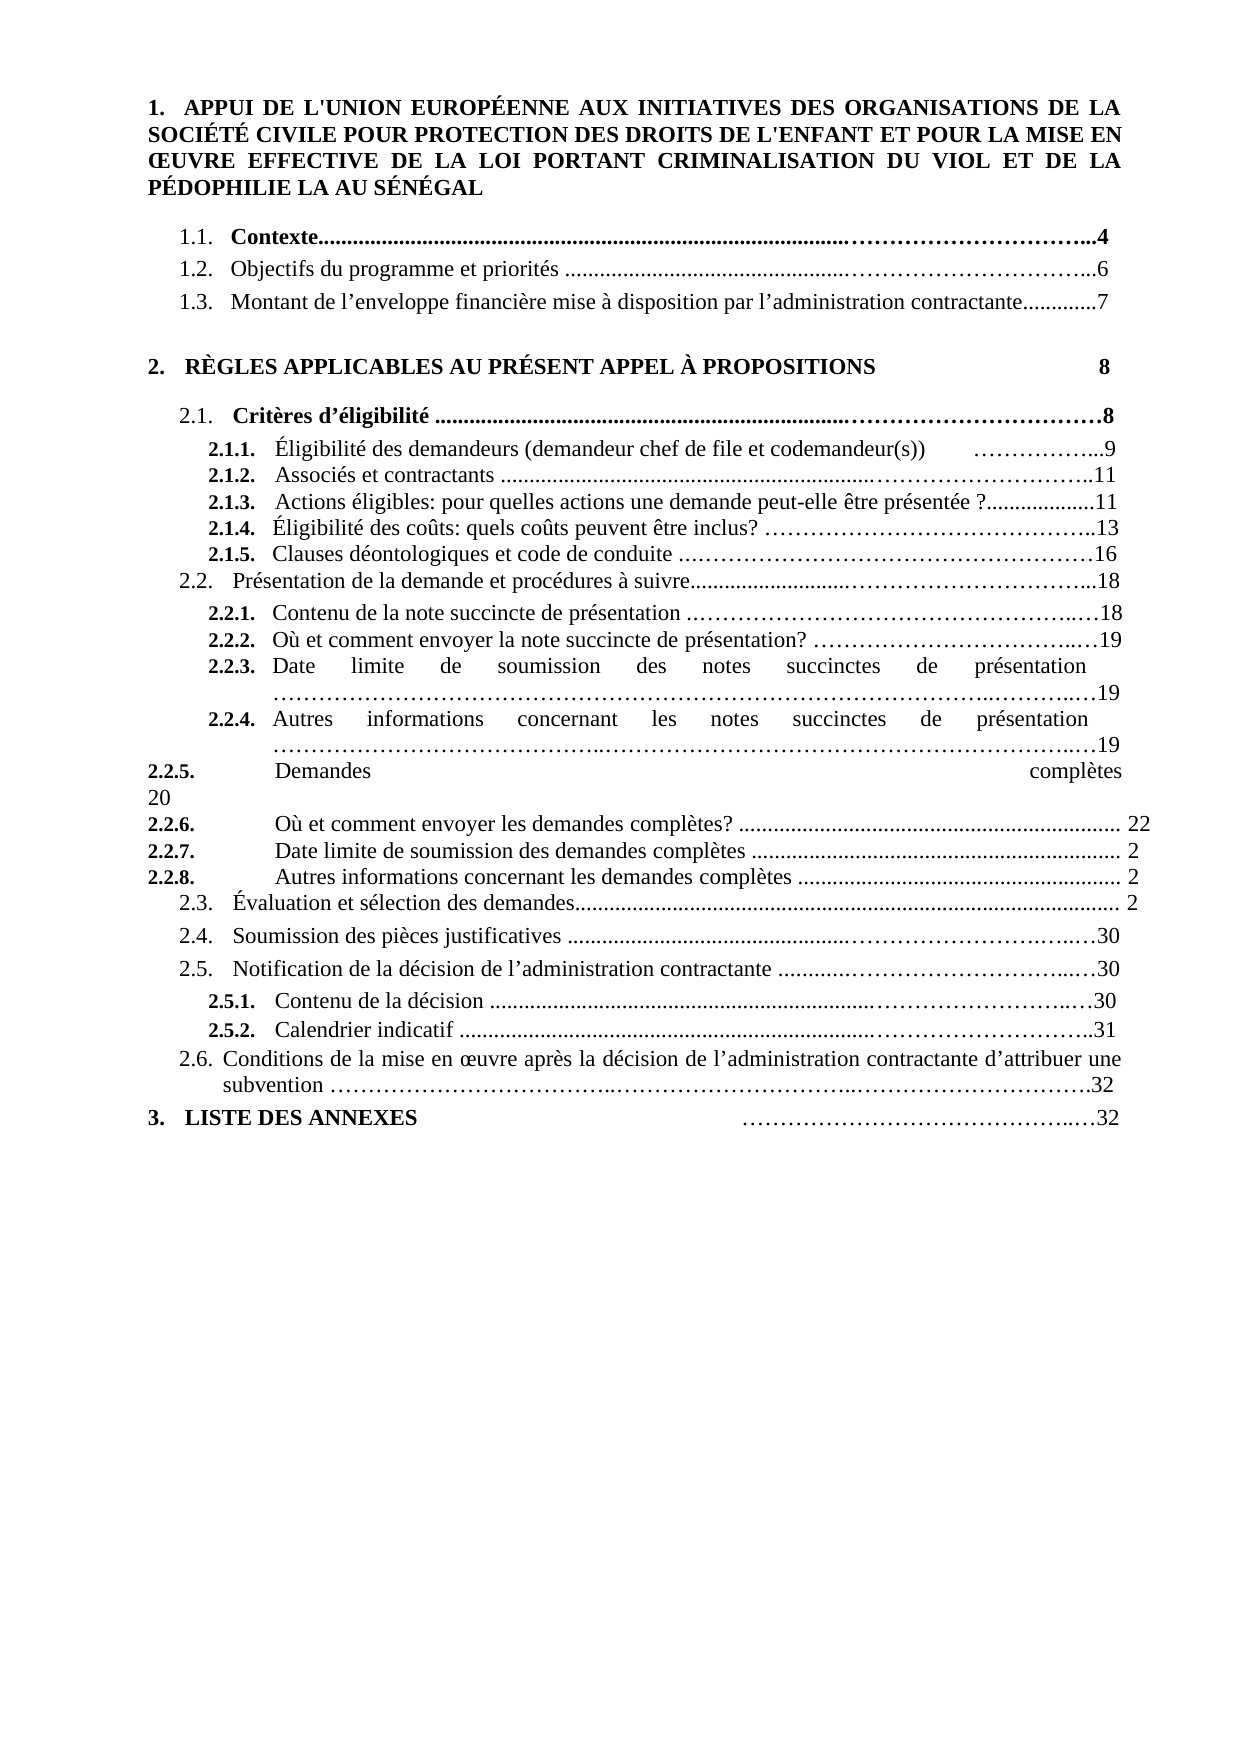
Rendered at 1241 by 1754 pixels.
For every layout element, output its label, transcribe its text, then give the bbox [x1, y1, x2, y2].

list Associés et contractants ………………………..11 [148, 461, 1122, 488]
list Éligibilité des coûts: quels coûts peuvent être inclus? ……………………………………..13 [148, 514, 1122, 541]
list Objectifs du programme et priorités …………………………...6 [148, 255, 1122, 282]
list Montant de l’enveloppe financière mise à disposition par l’administration contractante.............7 [148, 288, 1122, 314]
list Actions éligibles: pour quelles actions une demande peut-elle être présentée ?...................11 [148, 488, 1122, 514]
list Où et comment envoyer la note succincte de présentation? ……………………………..…19 [148, 626, 1122, 652]
list Autres informations concernant les demandes complètes 23 [148, 863, 1122, 889]
list Présentation de la demande et procédures à suivre …………………………...18 [148, 567, 1122, 593]
subtitle RÈGLES APPLICABLES AU PRÉSENT APPEL À PROPOSITIONS 8 [148, 353, 1122, 379]
list Autres informations concernant les notes succinctes de présentation ……………………………………..……………………………………………………..…19 [148, 705, 1122, 758]
list Date limite de soumission des notes succinctes de présentation …………………………………………………………………………………..………..…19 [148, 652, 1122, 705]
list Notification de la décision de l’administration contractante ………………………...…30 [148, 954, 1122, 981]
list Soumission des pièces justificatives …………………….…..…30 [148, 922, 1122, 948]
list Où et comment envoyer les demandes complètes? 22 [148, 810, 1122, 837]
list Évaluation et sélection des demandes 23 [148, 889, 1122, 916]
list Contenu de la note succincte de présentation …………………………………………..…18 [148, 599, 1122, 626]
list Demandes complètes 20 [148, 758, 1122, 810]
list Contenu de la décision ……………………..…30 [148, 987, 1122, 1013]
subtitle Critères d’éligibilité ……………………………8 [148, 402, 1122, 429]
list Clauses déontologiques et code de conduite ……………………………………………16 [148, 541, 1122, 567]
subtitle LISTE DES ANNEXES ……………………………………..…32 [148, 1104, 1122, 1130]
subtitle Contexte …………………………...4 [148, 223, 1122, 249]
list Conditions de la mise en œuvre après la décision de l’administration contractante d’attribuer une subvention ………………………………..…………………………..………………………….32 [179, 1045, 1122, 1098]
list Date limite de soumission des demandes complètes 22 [148, 837, 1122, 863]
list Éligibilité des demandeurs (demandeur chef de file et codemandeur(s)) ……………...9 [148, 435, 1122, 461]
subtitle Appui de l'Union européenne aux initiatives des Organisations de la Société Civile pour protection des droits de l'enfant et pour la mise en œuvre effective de la loi portant criminalisation du viol et de la pédophilie la au Sénégal [148, 94, 1122, 200]
list Calendrier indicatif ………………………..31 [148, 1016, 1122, 1042]
